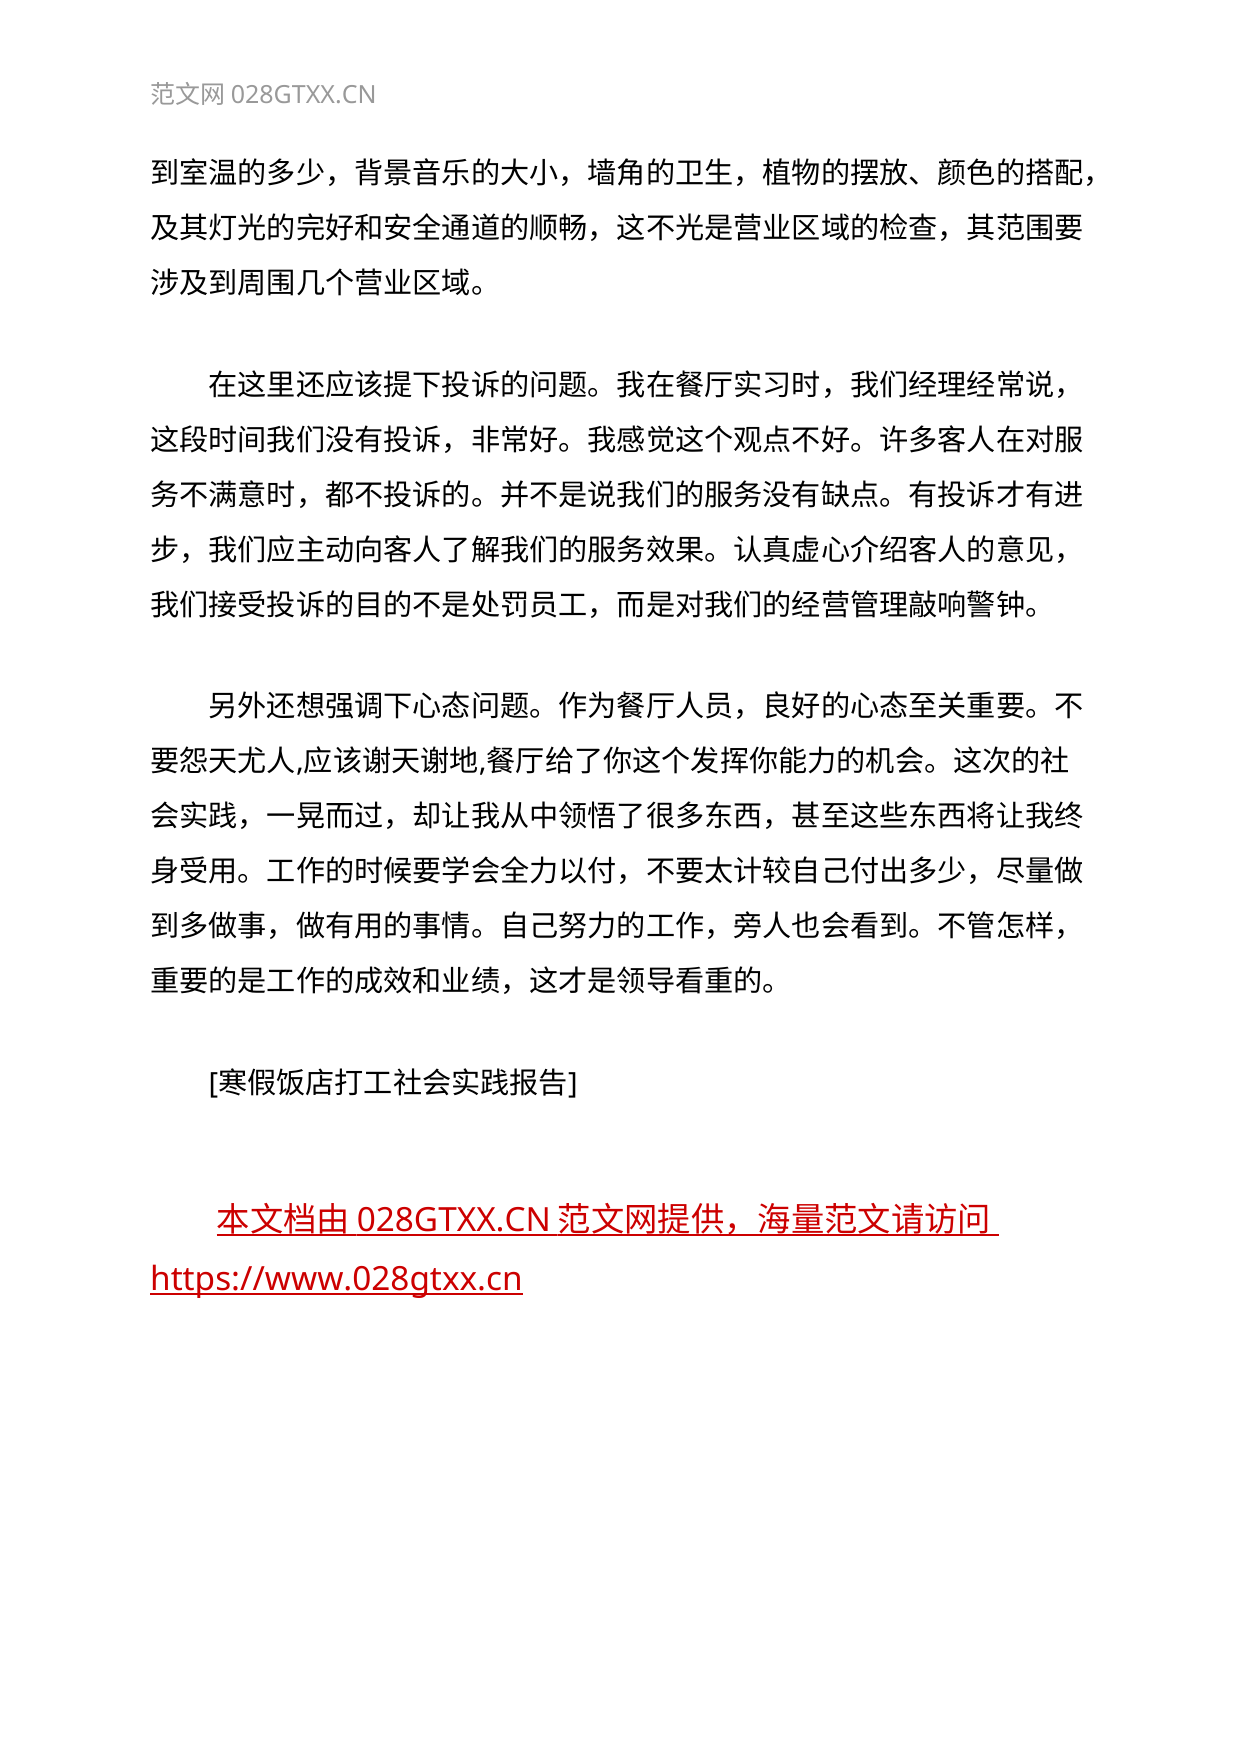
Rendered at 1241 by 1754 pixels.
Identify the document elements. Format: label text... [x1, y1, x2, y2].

text 另外还想强调下心态问题。作为餐厅人员，良好的心态至关重要。不要怨天尤人,应该谢天谢地,餐厅给了你这个发挥你能力的机会。这次的社会实践，一晃而过，却让我从中领悟了很多东西，甚至这些东西将让我终身受用。工作的时候要学会全力以付，不要太计较自己付出多少，尽量做到多做事，做有用的事情。自己努力的工作，旁人也会看到。不管怎样，重要的是工作的成效和业绩，这才是领导看重的。 [150, 683, 1090, 1000]
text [150, 150, 1090, 302]
text 本文档由028GTXX.CN范文网提供，海量范文请访问 https://www.028gtxx.cn [150, 1192, 1090, 1300]
text 在这里还应该提下投诉的问题。我在餐厅实习时，我们经理经常说，这段时间我们没有投诉，非常好。我感觉这个观点不好。许多客人在对服务不满意时，都不投诉的。并不是说我们的服务没有缺点。有投诉才有进步，我们应主动向客人了解我们的服务效果。认真虚心介绍客人的意见，我们接受投诉的目的不是处罚员工，而是对我们的经营管理敲响警钟。 [150, 362, 1090, 623]
text [寒假饭店打工社会实践报告] [150, 1059, 1090, 1102]
